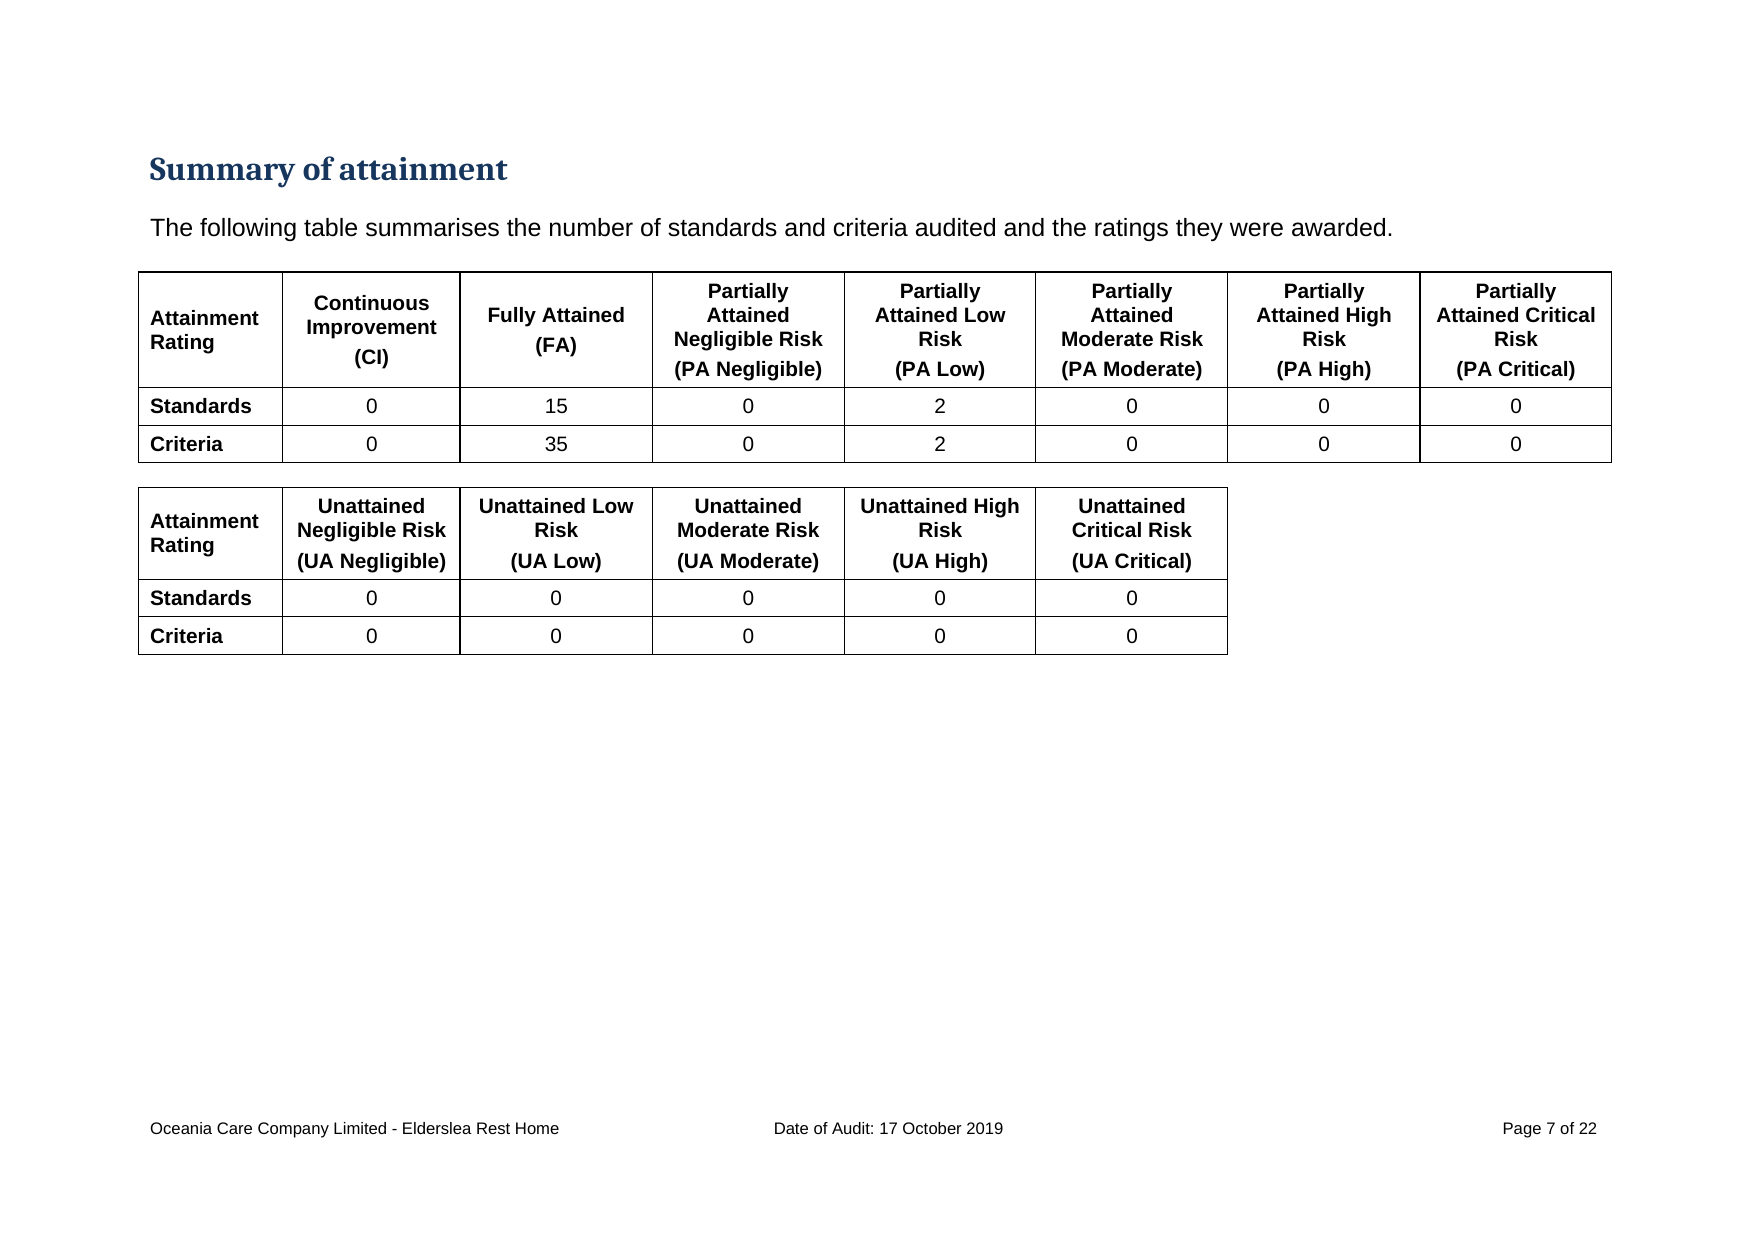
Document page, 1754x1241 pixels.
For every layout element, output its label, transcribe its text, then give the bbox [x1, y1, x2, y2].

subtitle Summary of attainment [150, 150, 1604, 188]
table_cell 0 [283, 580, 459, 616]
table_header Unattained Moderate Risk (UA Moderate) [653, 488, 844, 579]
table_cell 0 [653, 388, 844, 424]
table_cell 0 [1228, 388, 1419, 424]
table_cell Criteria [139, 617, 282, 654]
table_cell Standards [139, 388, 282, 424]
table_header Attainment Rating [139, 273, 282, 387]
table_header Partially Attained Negligible Risk (PA Negligible) [653, 273, 844, 387]
table_cell 0 [1036, 580, 1227, 616]
table_header Partially Attained Low Risk (PA Low) [845, 273, 1035, 387]
table_header Continuous Improvement (CI) [283, 273, 459, 387]
table_header Fully Attained (FA) [461, 273, 652, 387]
table_header Partially Attained High Risk (PA High) [1228, 273, 1419, 387]
table_cell 15 [461, 388, 652, 424]
table_header Partially Attained Critical Risk (PA Critical) [1421, 273, 1611, 387]
table_header Unattained High Risk (UA High) [845, 488, 1035, 579]
table_cell 0 [653, 426, 844, 462]
table_cell 0 [653, 617, 844, 654]
table_cell 0 [461, 580, 652, 616]
table_cell 0 [845, 617, 1035, 654]
table_header Unattained Critical Risk (UA Critical) [1036, 488, 1227, 579]
table_cell 0 [653, 580, 844, 616]
table_cell 0 [1036, 426, 1227, 462]
table_cell 2 [845, 426, 1035, 462]
table_header Attainment Rating [139, 488, 282, 579]
table_cell 0 [461, 617, 652, 654]
table_cell Standards [139, 580, 282, 616]
table_header Unattained Negligible Risk (UA Negligible) [283, 488, 459, 579]
table_cell 0 [283, 426, 459, 462]
table_cell 0 [1036, 617, 1227, 654]
text The following table summarises the number of standards and criteria audited and the ratings they were awarded. [150, 213, 1604, 242]
table_header Unattained Low Risk (UA Low) [461, 488, 652, 579]
table_header Partially Attained Moderate Risk (PA Moderate) [1036, 273, 1227, 387]
table_cell 0 [283, 388, 459, 424]
table_cell Criteria [139, 426, 282, 462]
table_cell 0 [1421, 426, 1611, 462]
table_cell 0 [1036, 388, 1227, 424]
table_cell 0 [1228, 426, 1419, 462]
table_cell 35 [461, 426, 652, 462]
table_cell 0 [283, 617, 459, 654]
table_cell 2 [845, 388, 1035, 424]
table_cell 0 [845, 580, 1035, 616]
table_cell 0 [1421, 388, 1611, 424]
